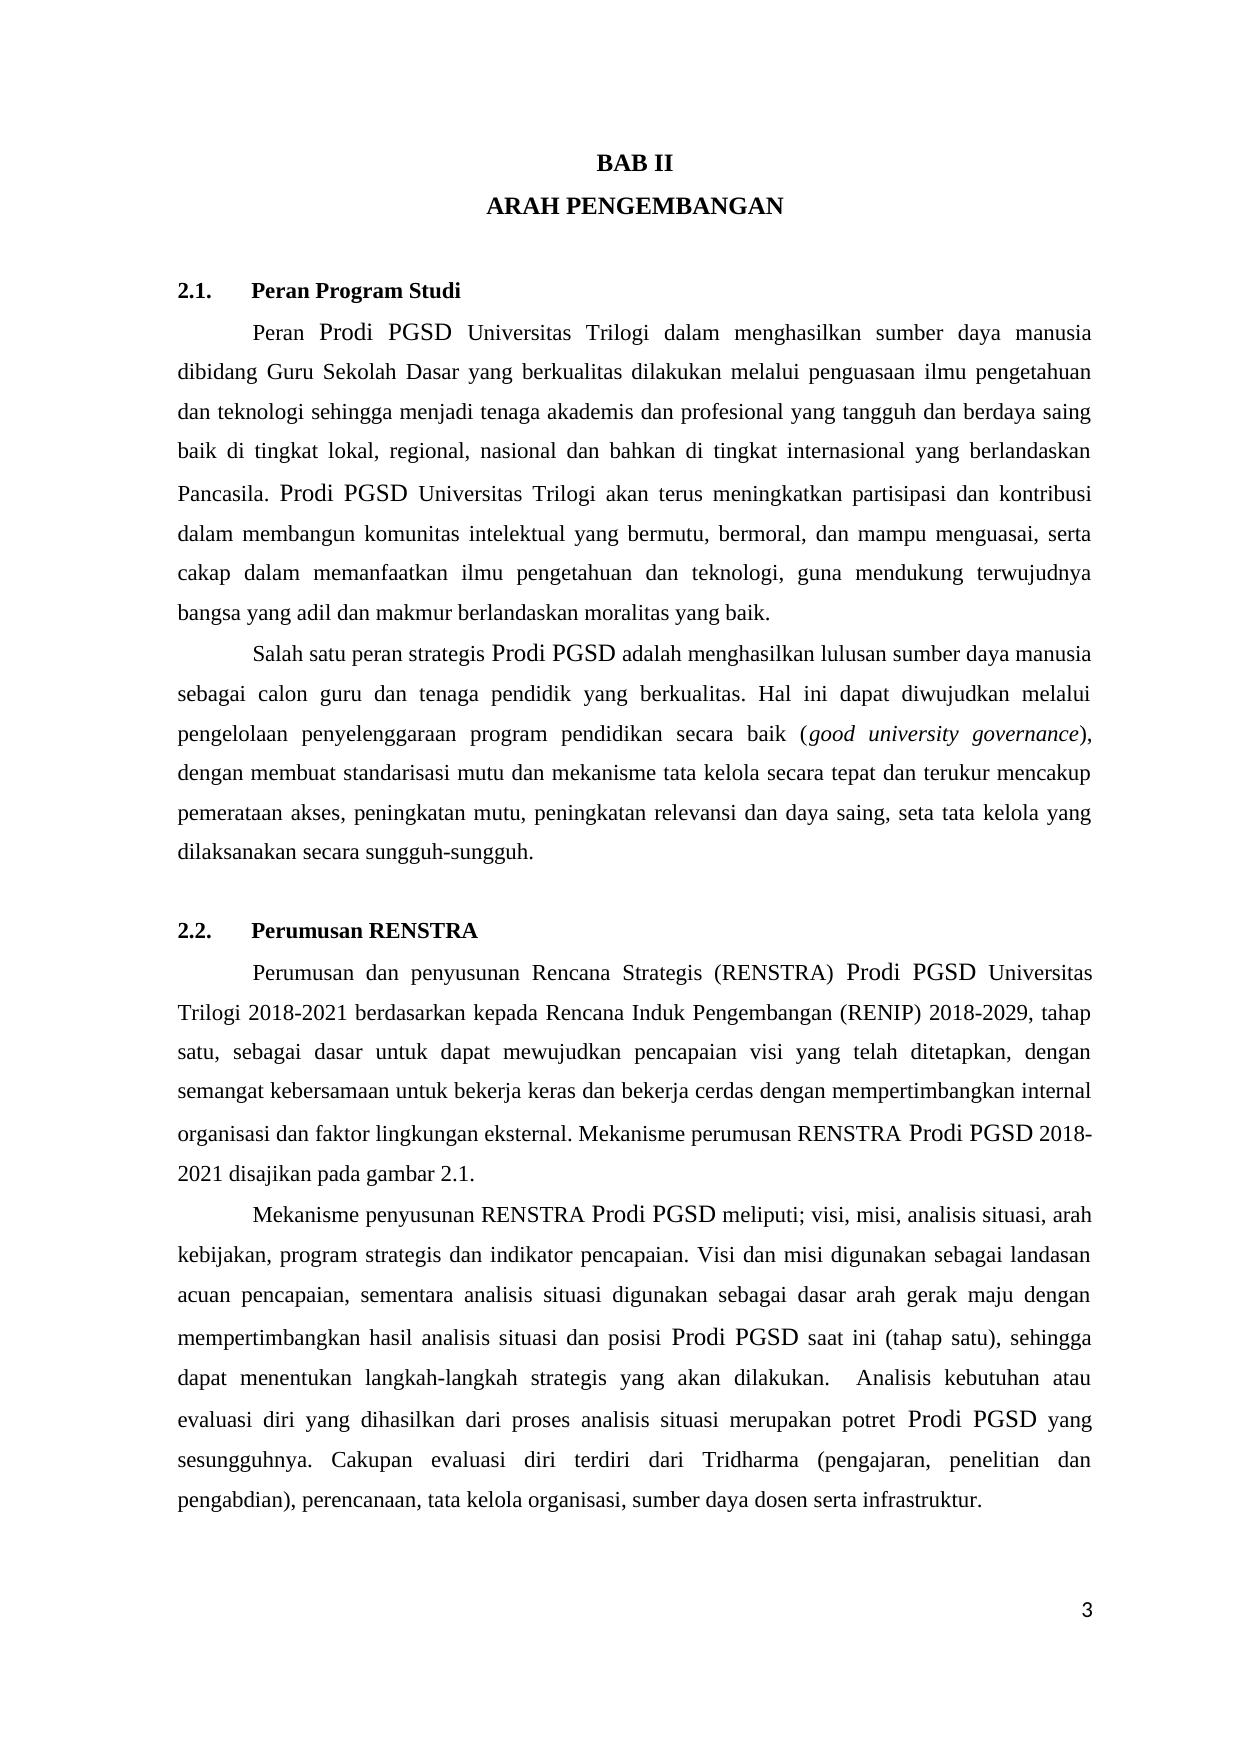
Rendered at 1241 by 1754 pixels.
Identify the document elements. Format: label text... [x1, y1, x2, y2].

text Peran Prodi PGSD Universitas Trilogi dalam menghasilkan sumber daya manusia dibidang Guru Sekolah Dasar yang berkualitas dilakukan melalui penguasaan ilmu pengetahuan dan teknologi sehingga menjadi tenaga akademis dan profesional yang tangguh dan berdaya saing baik di tingkat lokal, regional, nasional dan bahkan di tingkat internasional yang berlandaskan Pancasila. Prodi PGSD Universitas Trilogi akan terus meningkatkan partisipasi dan kontribusi dalam membangun komunitas intelektual yang bermutu, bermoral, dan mampu menguasai, serta cakap dalam memanfaatkan ilmu pengetahuan dan teknologi, guna mendukung terwujudnya bangsa yang adil dan makmur berlandaskan moralitas yang baik. [177, 317, 1092, 625]
list Peran Program Studi [177, 277, 1092, 303]
text ARAH PENGEMBANGAN [177, 191, 1092, 219]
text Mekanisme penyusunan RENSTRA Prodi PGSD meliputi; visi, misi, analisis situasi, arah kebijakan, program strategis dan indikator pencapaian. Visi dan misi digunakan sebagai landasan acuan pencapaian, sementara analisis situasi digunakan sebagai dasar arah gerak maju dengan mempertimbangkan hasil analisis situasi dan posisi Prodi PGSD saat ini (tahap satu), sehingga dapat menentukan langkah-langkah strategis yang akan dilakukan. Analisis kebutuhan atau evaluasi diri yang dihasilkan dari proses analisis situasi merupakan potret Prodi PGSD yang sesungguhnya. Cakupan evaluasi diri terdiri dari Tridharma (pengajaran, penelitian dan pengabdian), perencanaan, tata kelola organisasi, sumber daya dosen serta infrastruktur. [177, 1199, 1092, 1512]
list Perumusan RENSTRA [177, 917, 1092, 943]
text Salah satu peran strategis Prodi PGSD adalah menghasilkan lulusan sumber daya manusia sebagai calon guru dan tenaga pendidik yang berkualitas. Hal ini dapat diwujudkan melalui pengelolaan penyelenggaraan program pendidikan secara baik (good university governance), dengan membuat standarisasi mutu dan mekanisme tata kelola secara tepat dan terukur mencakup pemerataan akses, peningkatan mutu, peningkatan relevansi dan daya saing, seta tata kelola yang dilaksanakan secara sungguh-sungguh. [177, 638, 1092, 864]
text Perumusan dan penyusunan Rencana Strategis (RENSTRA) Prodi PGSD Universitas Trilogi 2018-2021 berdasarkan kepada Rencana Induk Pengembangan (RENIP) 2018-2029, tahap satu, sebagai dasar untuk dapat mewujudkan pencapaian visi yang telah ditetapkan, dengan semangat kebersamaan untuk bekerja keras dan bekerja cerdas dengan mempertimbangkan internal organisasi dan faktor lingkungan eksternal. Mekanisme perumusan RENSTRA Prodi PGSD 2018-2021 disajikan pada gambar 2.1. [177, 957, 1092, 1186]
text BAB II [177, 148, 1092, 176]
